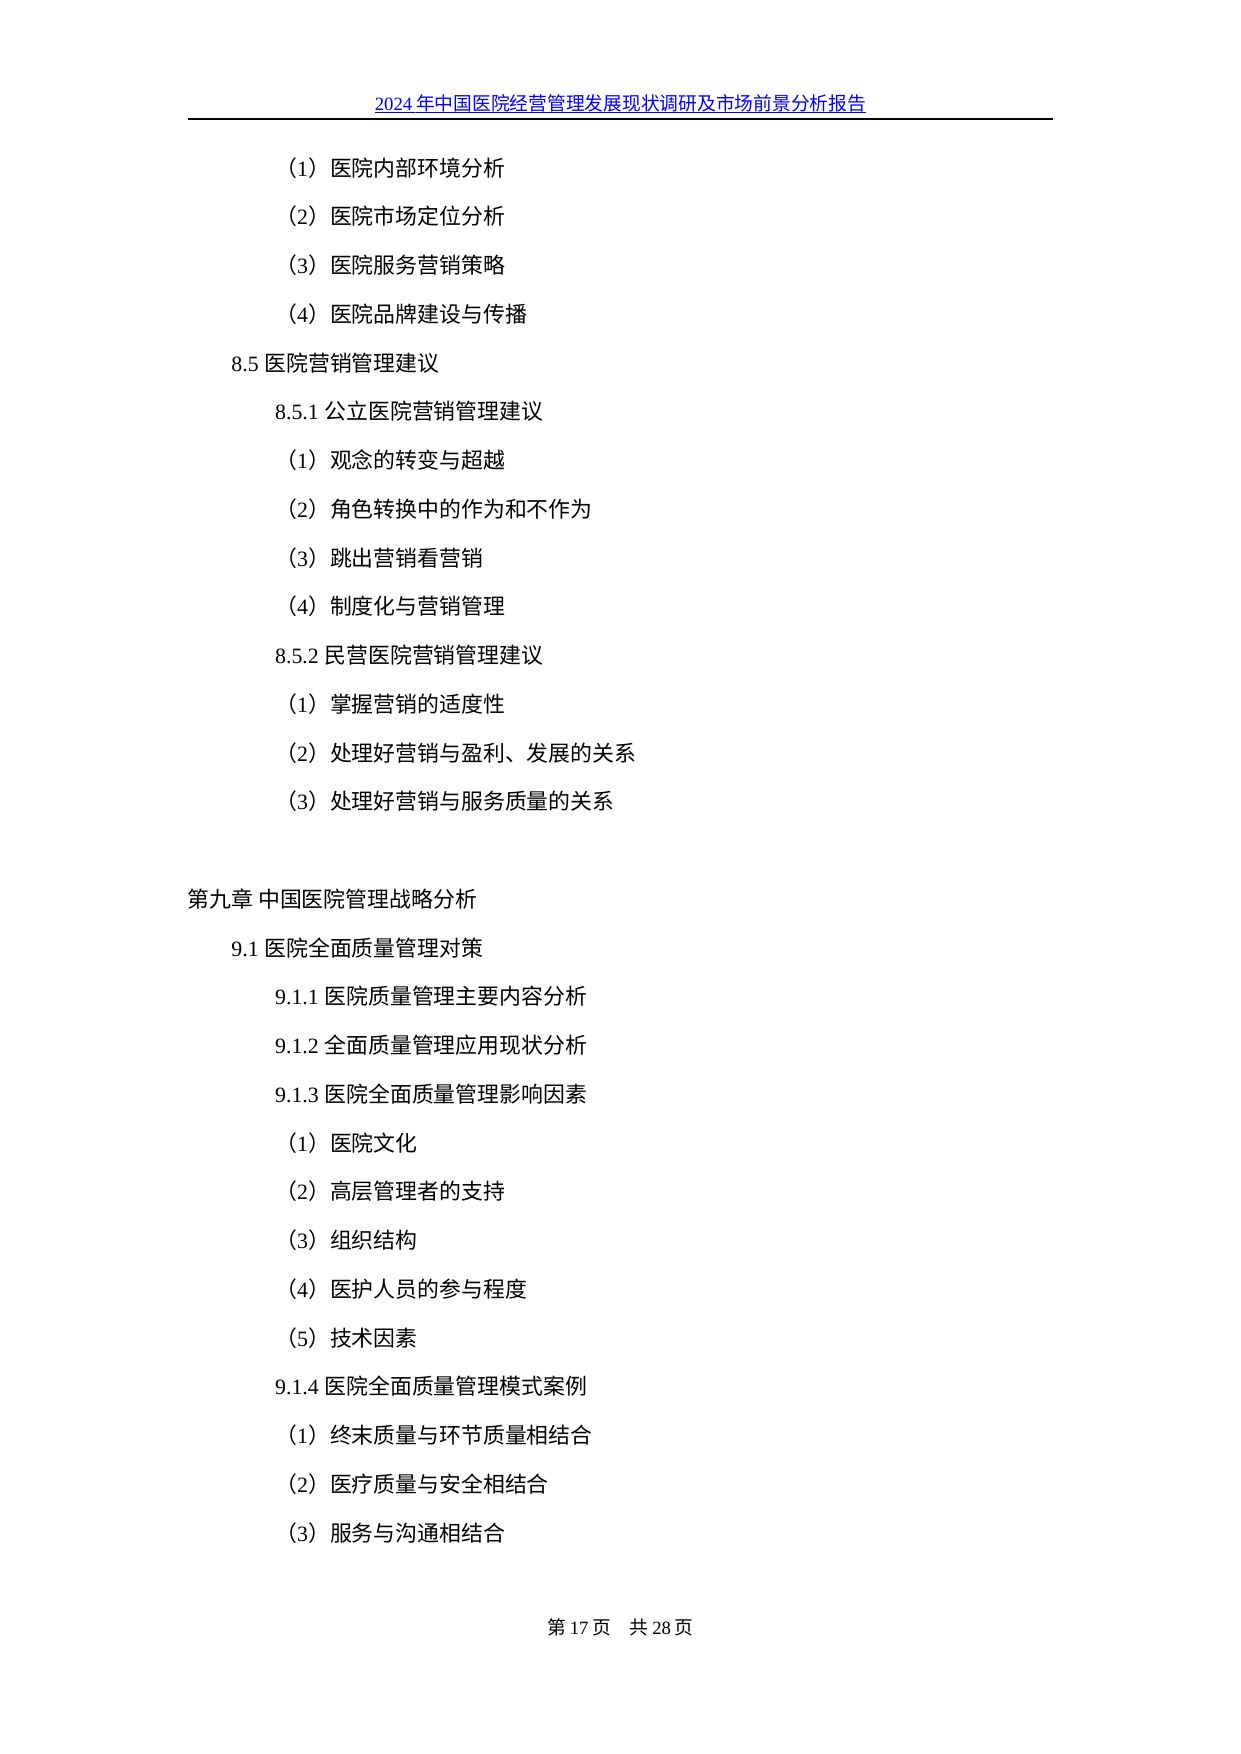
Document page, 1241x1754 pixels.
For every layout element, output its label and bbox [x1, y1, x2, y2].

text [187, 150, 1053, 1548]
